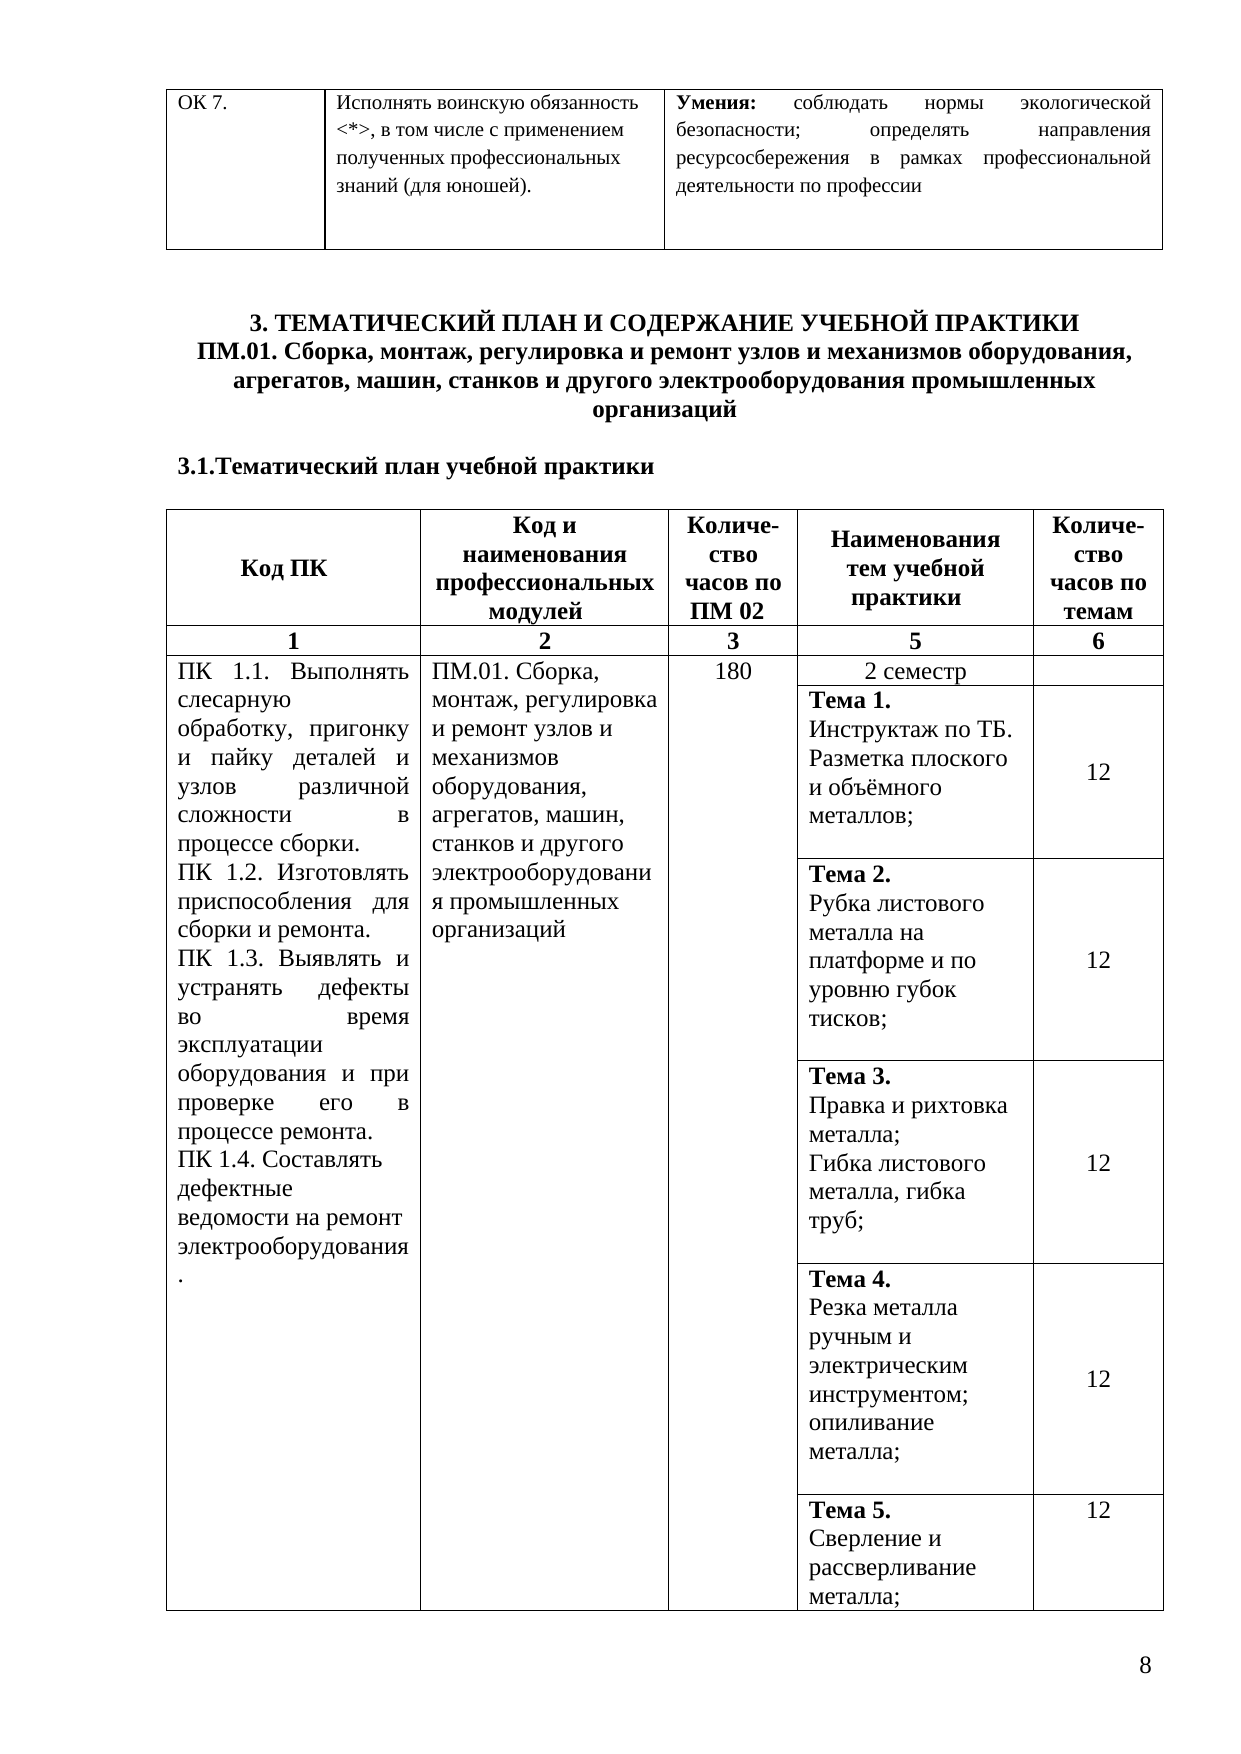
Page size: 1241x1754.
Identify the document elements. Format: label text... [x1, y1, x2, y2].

text ПМ.01. Сборка, монтаж, регулировка и ремонт узлов и механизмов оборудования, агрегатов, машин, станков и другого электрооборудования промышленных организаций [177, 336, 1152, 423]
table_cell 12 [1034, 859, 1163, 1060]
table_cell Умения: соблюдать нормы экологической безопасности; определять направления ресурсосбережения в рамках профессиональной деятельности по профессии [665, 90, 1162, 249]
table_cell Тема 3. Правка и рихтовка металла; Гибка листового металла, гибка труб; [798, 1061, 1033, 1263]
table_cell 2 семестр [798, 656, 1033, 684]
table_cell 1 [167, 626, 420, 655]
table_cell 2 [421, 626, 668, 655]
table_cell Тема 4. Резка металла ручным и электрическим инструментом; опиливание металла; [798, 1264, 1033, 1494]
table_cell 5 [798, 626, 1033, 655]
table_cell Тема 2. Рубка листового металла на платформе и по уровню губок тисков; [798, 859, 1033, 1060]
table_header Количе-ство часов по ПМ 02 [669, 510, 797, 625]
table_cell 3 [669, 626, 797, 655]
table_cell 180 [669, 656, 797, 1610]
table_header Наименования тем учебной практики [798, 510, 1033, 625]
table_cell ПК 1.1. Выполнять слесарную обработку, пригонку и пайку деталей и узлов различной сложности в процессе сборки. ПК 1.2. Изготовлять приспособления для сборки и ремонта. ПК 1.3. Выявлять и устранять дефекты во время эксплуатации оборудования и при проверке его в процессе ремонта. ПК 1.4. Составлять дефектные ведомости на ремонт электрооборудования. [167, 656, 420, 1610]
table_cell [798, 1495, 1033, 1610]
table_header Количе-ство часов по темам [1034, 510, 1163, 625]
table_cell ОК 7. [167, 90, 324, 249]
text 3.1.Тематический план учебной практики [177, 451, 1152, 480]
table_header Код и наименования профессиональных модулей [421, 510, 668, 625]
table_cell 12 [1034, 1264, 1163, 1494]
table_cell 12 [1034, 1495, 1163, 1610]
table_cell Тема 1. Инструктаж по ТБ. Разметка плоского и объёмного металлов; [798, 686, 1033, 858]
table_cell 6 [1034, 626, 1163, 655]
table_cell [1034, 656, 1163, 684]
table_header Код ПК [167, 510, 420, 625]
text 3. ТЕМАТИЧЕСКИЙ ПЛАН И СОДЕРЖАНИЕ УЧЕБНОЙ ПРАКТИКИ [177, 308, 1152, 336]
table_cell Исполнять воинскую обязанность <*>, в том числе с применением полученных профессиональных знаний (для юношей). [326, 90, 664, 249]
table_cell 12 [1034, 1061, 1163, 1263]
table_cell ПМ.01. Сборка, монтаж, регулировка и ремонт узлов и механизмов оборудования, агрегатов, машин, станков и другого электрооборудования промышленных организаций [421, 656, 668, 1610]
table_cell 12 [1034, 686, 1163, 858]
